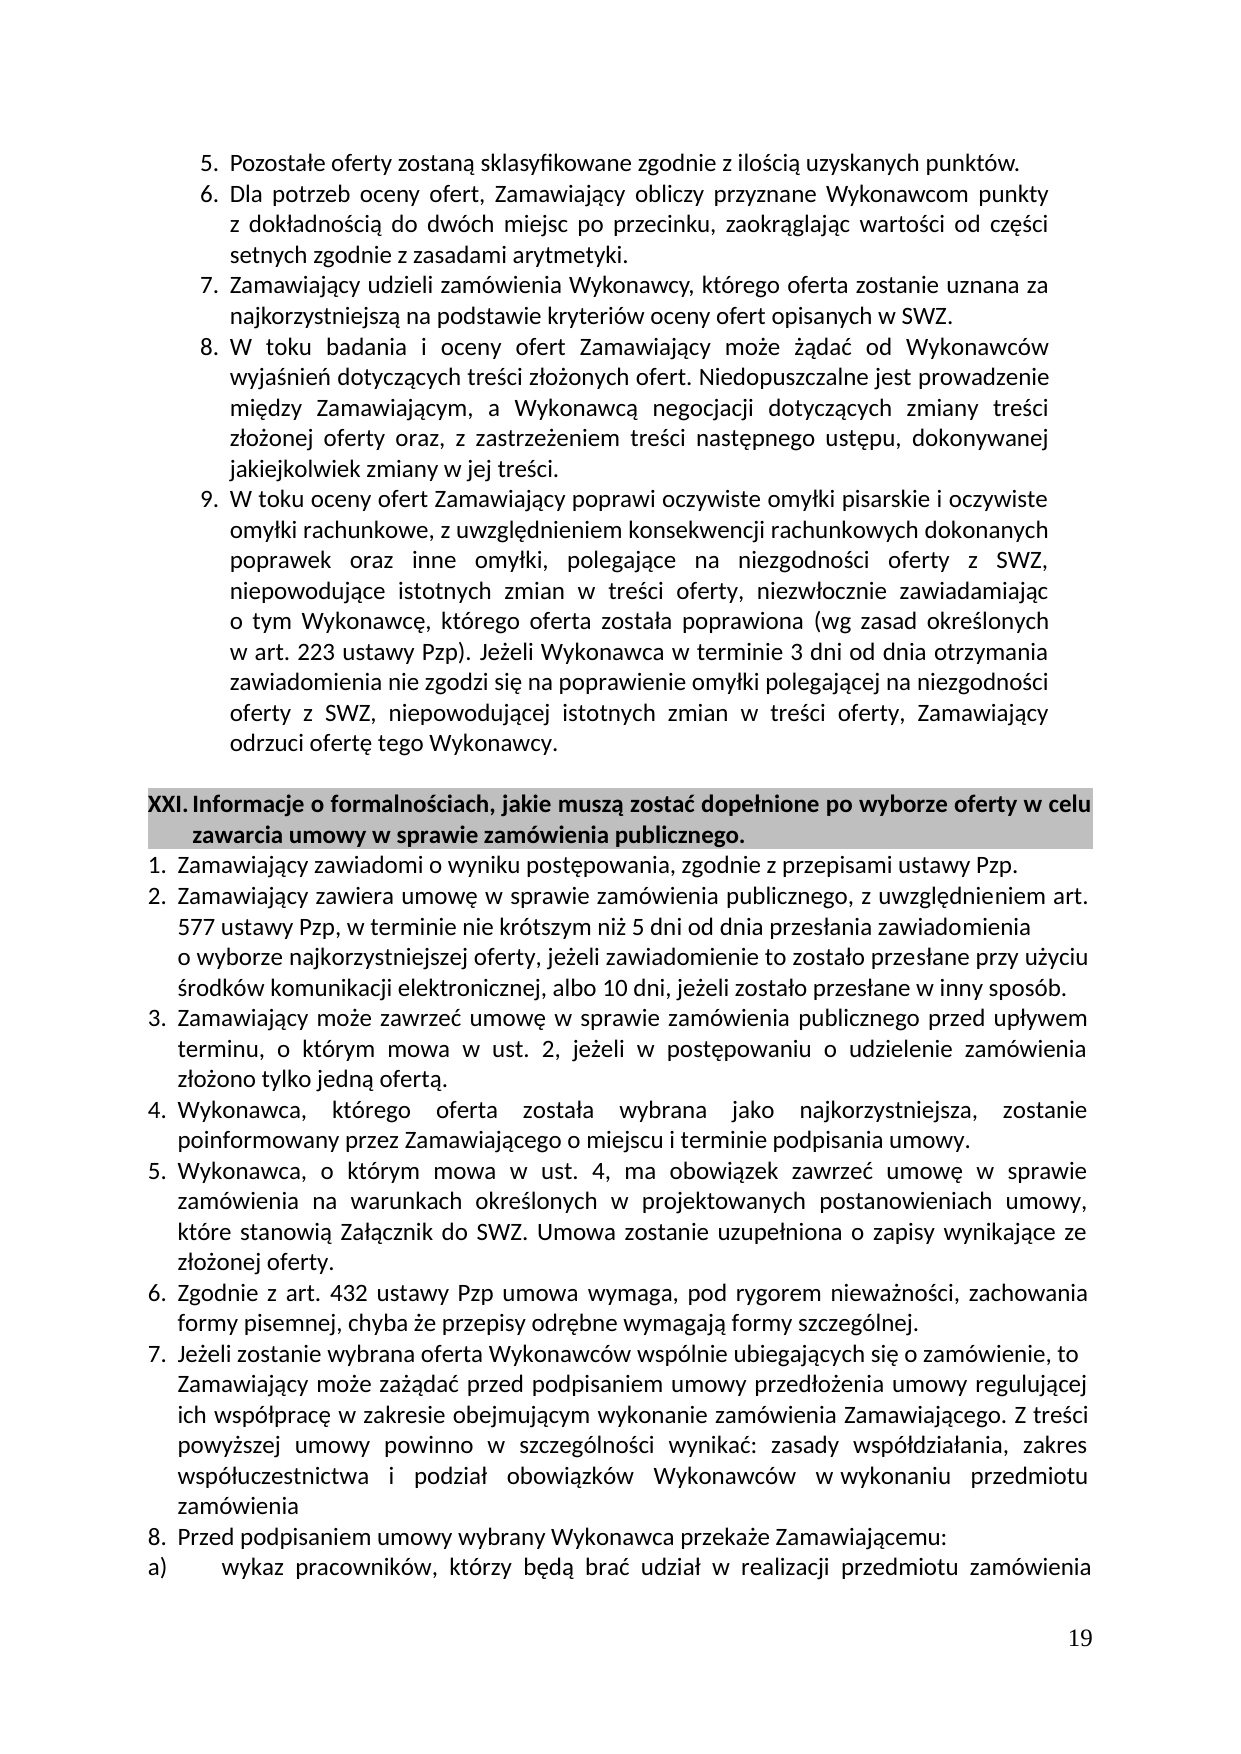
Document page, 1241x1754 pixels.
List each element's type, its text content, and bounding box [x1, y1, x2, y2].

list Zamawiający zawiera umowę w sprawie zamówienia publicznego, z uwzględnieniem art. 577 ustawy Pzp, w terminie nie krótszym niż 5 dni od dnia przesłania zawiadomienia [148, 880, 1088, 941]
text XXI. Informacje o formalnościach, jakie muszą zostać dopełnione po wyborze oferty w celu zawarcia umowy w sprawie zamówienia publicznego. [148, 788, 1093, 849]
list Zgodnie z art. 432 ustawy Pzp umowa wymaga, pod rygorem nieważności, zachowania formy pisemnej, chyba że przepisy odrębne wymagają formy szczególnej. [148, 1277, 1088, 1338]
list Przed podpisaniem umowy wybrany Wykonawca przekaże Zamawiającemu: [148, 1521, 1088, 1552]
list Jeżeli zostanie wybrana oferta Wykonawców wspólnie ubiegających się o zamówienie, to Zamawiający może zażądać przed podpisaniem umowy przedłożenia umowy regulującej ich współpracę w zakresie obejmującym wykonanie zamówienia Zamawiającego. Z treści powyższej umowy powinno w szczególności wynikać: zasady współdziałania, zakres współuczestnictwa i podział obowiązków Wykonawców w wykonaniu przedmiotu zamówienia [148, 1338, 1088, 1521]
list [148, 1552, 1093, 1582]
list Zamawiający może zawrzeć umowę w sprawie zamówienia publicznego przed upływem terminu, o którym mowa w ust. 2, jeżeli w postępowaniu o udzielenie zamówienia złożono tylko jedną ofertą. [148, 1002, 1088, 1094]
text o wyborze najkorzystniejszej oferty, jeżeli zawiadomienie to zostało przesłane przy użyciu środków komunikacji elektronicznej, albo 10 dni, jeżeli zostało przesłane w inny sposób. [177, 941, 1088, 1002]
list Zamawiający zawiadomi o wyniku postępowania, zgodnie z przepisami ustawy Pzp. [148, 849, 1088, 880]
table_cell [140, 148, 1093, 758]
list Wykonawca, którego oferta została wybrana jako najkorzystniejsza, zostanie poinformowany przez Zamawiającego o miejscu i terminie podpisania umowy. [148, 1094, 1088, 1155]
list Wykonawca, o którym mowa w ust. 4, ma obowiązek zawrzeć umowę w sprawie zamówienia na warunkach określonych w projektowanych postanowieniach umowy, które stanowią Załącznik do SWZ. Umowa zostanie uzupełniona o zapisy wynikające ze złożonej oferty. [148, 1155, 1088, 1277]
